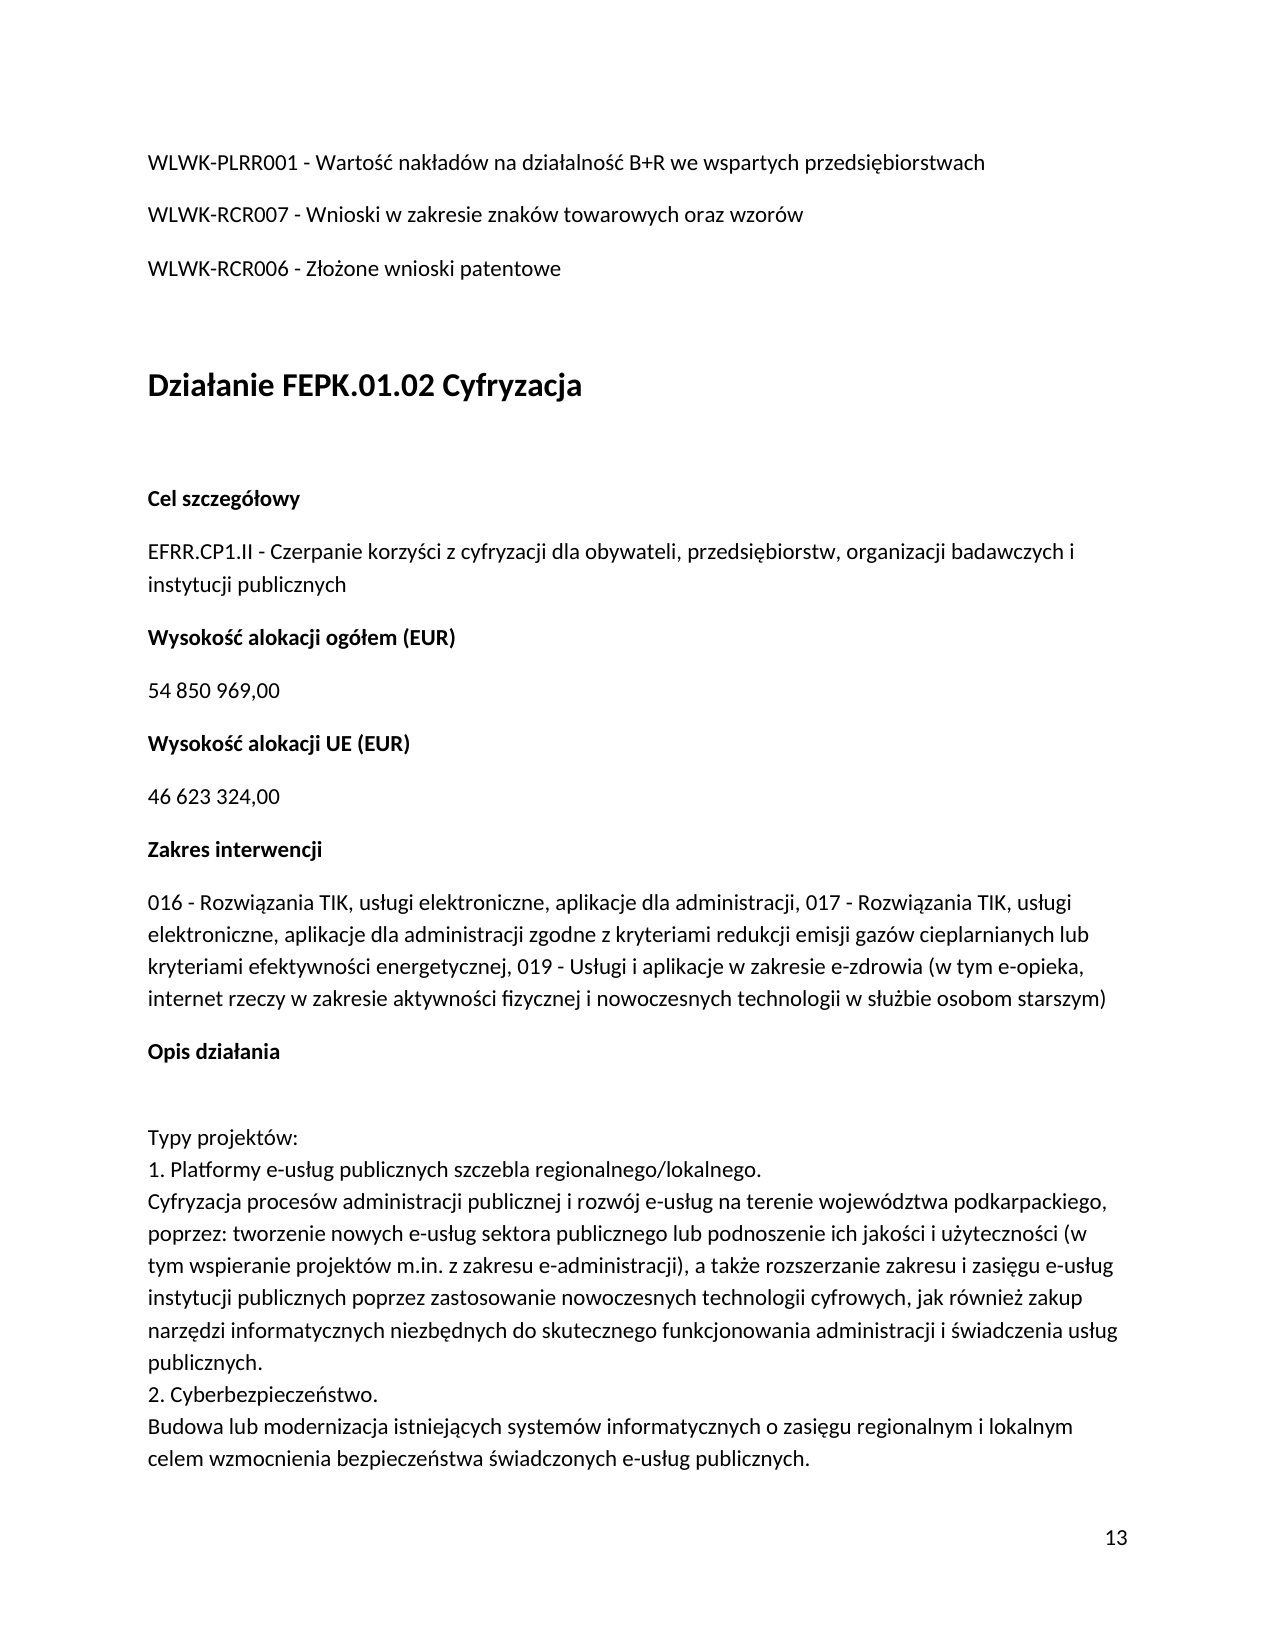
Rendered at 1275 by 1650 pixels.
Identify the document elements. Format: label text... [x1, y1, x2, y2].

text Cel szczegółowy [148, 484, 1127, 512]
text EFRR.CP1.II - Czerpanie korzyści z cyfryzacji dla obywateli, przedsiębiorstw, organizacji badawczych i instytucji publicznych [148, 537, 1127, 598]
text WLWK-PLRR001 - Wartość nakładów na działalność B+R we wspartych przedsiębiorstwach [148, 148, 1127, 176]
text WLWK-RCR006 - Złożone wnioski patentowe [148, 254, 1127, 282]
text 46 623 324,00 [148, 782, 1127, 810]
text Zakres interwencji [148, 835, 1127, 863]
text Wysokość alokacji ogółem (EUR) [148, 623, 1127, 651]
text Wysokość alokacji UE (EUR) [148, 729, 1127, 757]
text WLWK-RCR007 - Wnioski w zakresie znaków towarowych oraz wzorów [148, 201, 1127, 229]
text 016 - Rozwiązania TIK, usługi elektroniczne, aplikacje dla administracji, 017 - Rozwiązania TIK, usługi elektroniczne, aplikacje dla administracji zgodne z kryteriami redukcji emisji gazów cieplarnianych lub kryteriami efektywności energetycznej, 019 - Usługi i aplikacje w zakresie e-zdrowia (w tym e-opieka, internet rzeczy w zakresie aktywności fizycznej i nowoczesnych technologii w służbie osobom starszym) [148, 888, 1127, 1012]
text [148, 1090, 1127, 1472]
text Opis działania [148, 1037, 1127, 1065]
subtitle Działanie FEPK.01.02 Cyfryzacja [148, 364, 1127, 404]
text 54 850 969,00 [148, 676, 1127, 704]
